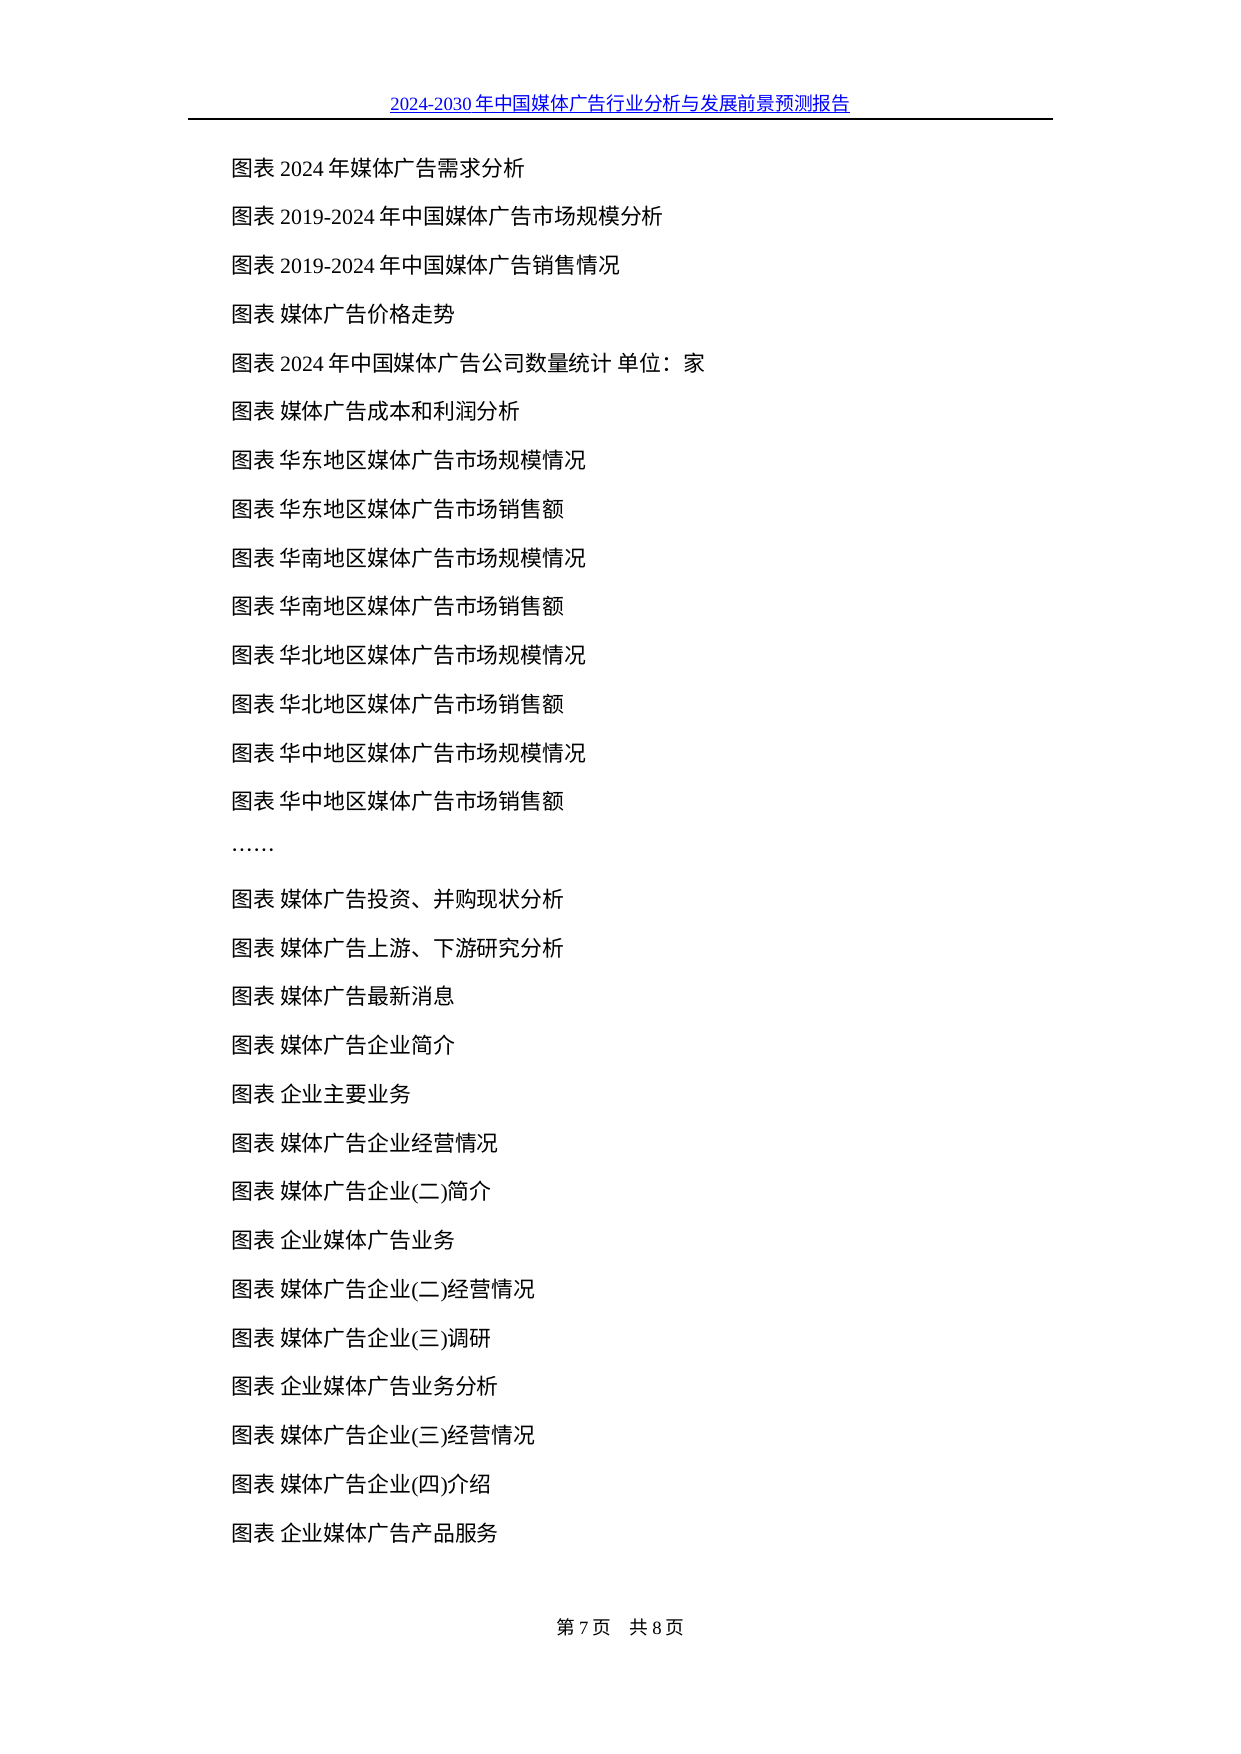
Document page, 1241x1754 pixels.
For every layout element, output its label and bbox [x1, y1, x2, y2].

text [187, 150, 1053, 1548]
